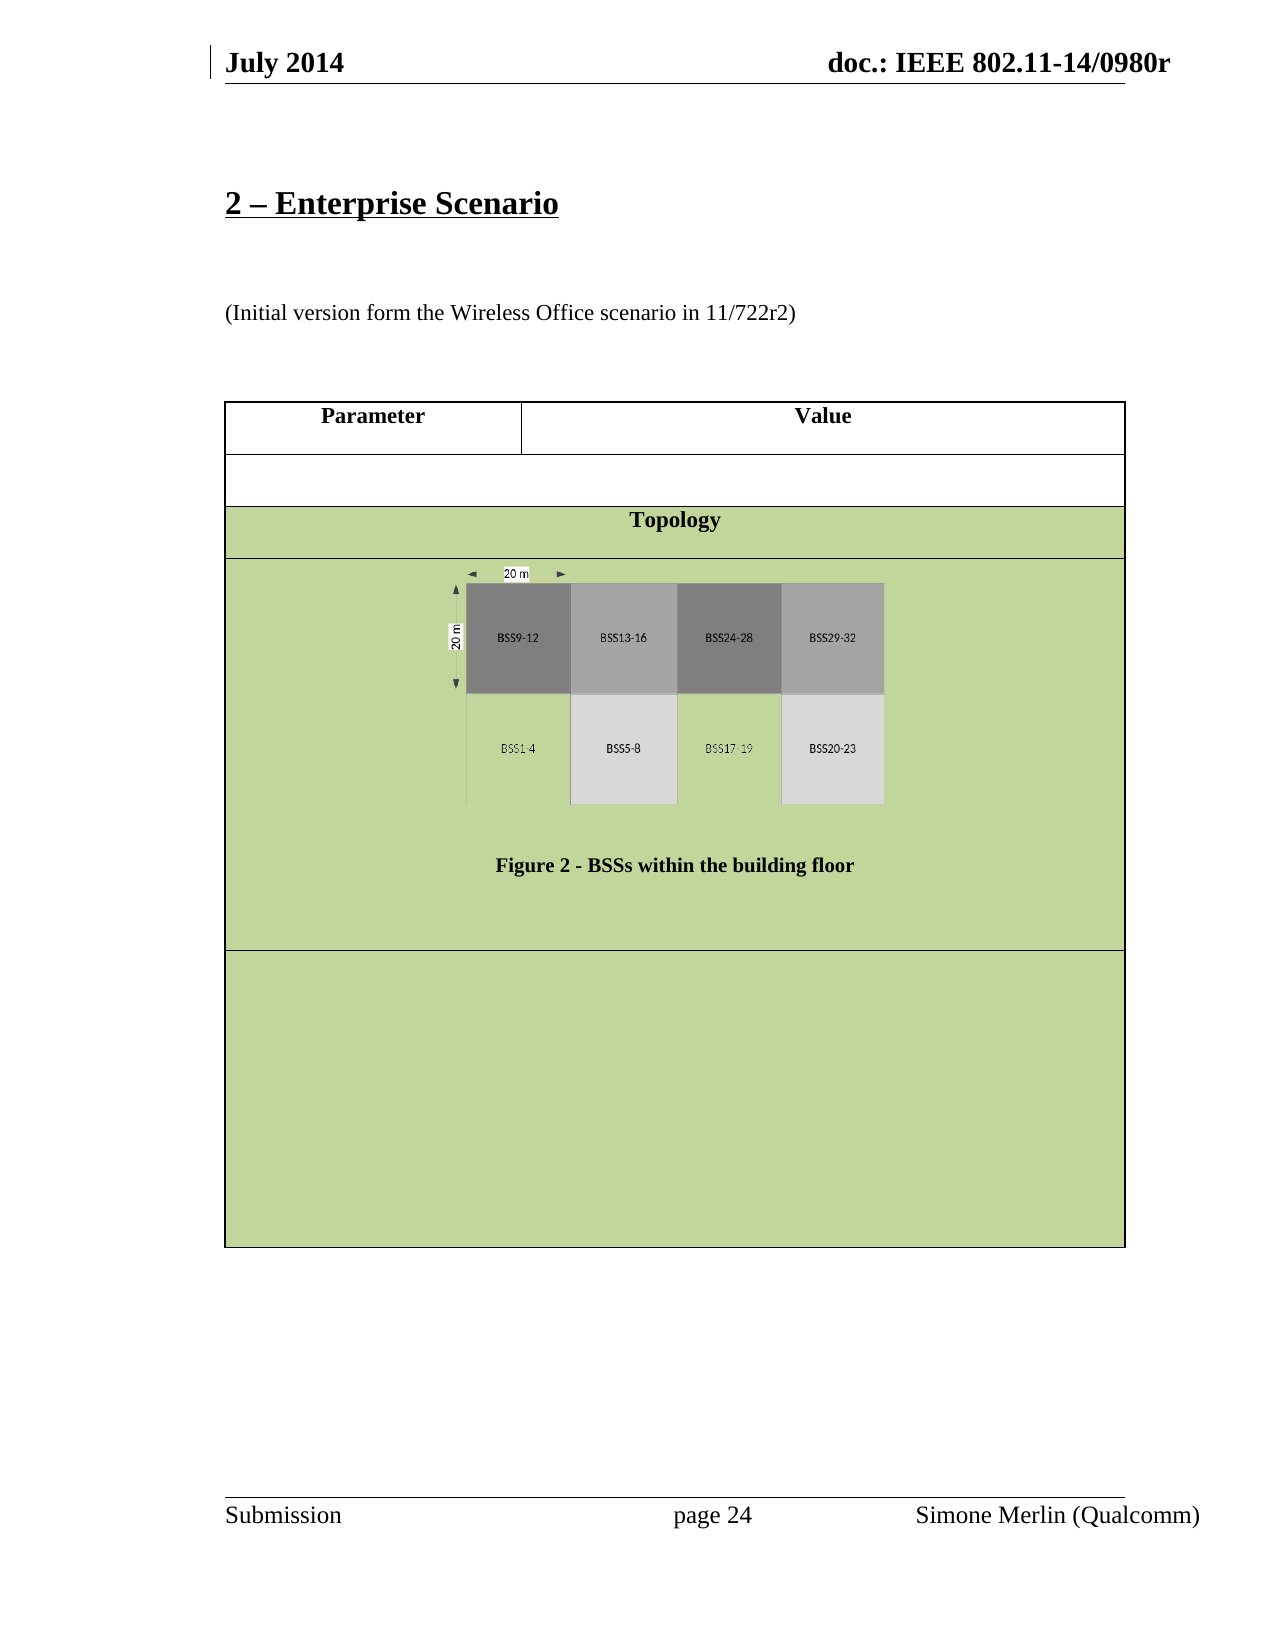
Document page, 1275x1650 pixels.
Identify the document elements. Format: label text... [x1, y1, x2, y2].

text (Initial version form the Wireless Office scenario in 11/722r2) [225, 299, 1125, 326]
table_cell [226, 951, 1124, 1247]
table_cell Figure 2 - BSSs within the building floor [226, 559, 1124, 950]
table_header Parameter [226, 403, 521, 453]
table_header Value [522, 403, 1124, 453]
table_cell [226, 455, 1124, 506]
subtitle 2 – Enterprise Scenario [225, 183, 1125, 222]
table_cell Topology [226, 507, 1124, 558]
